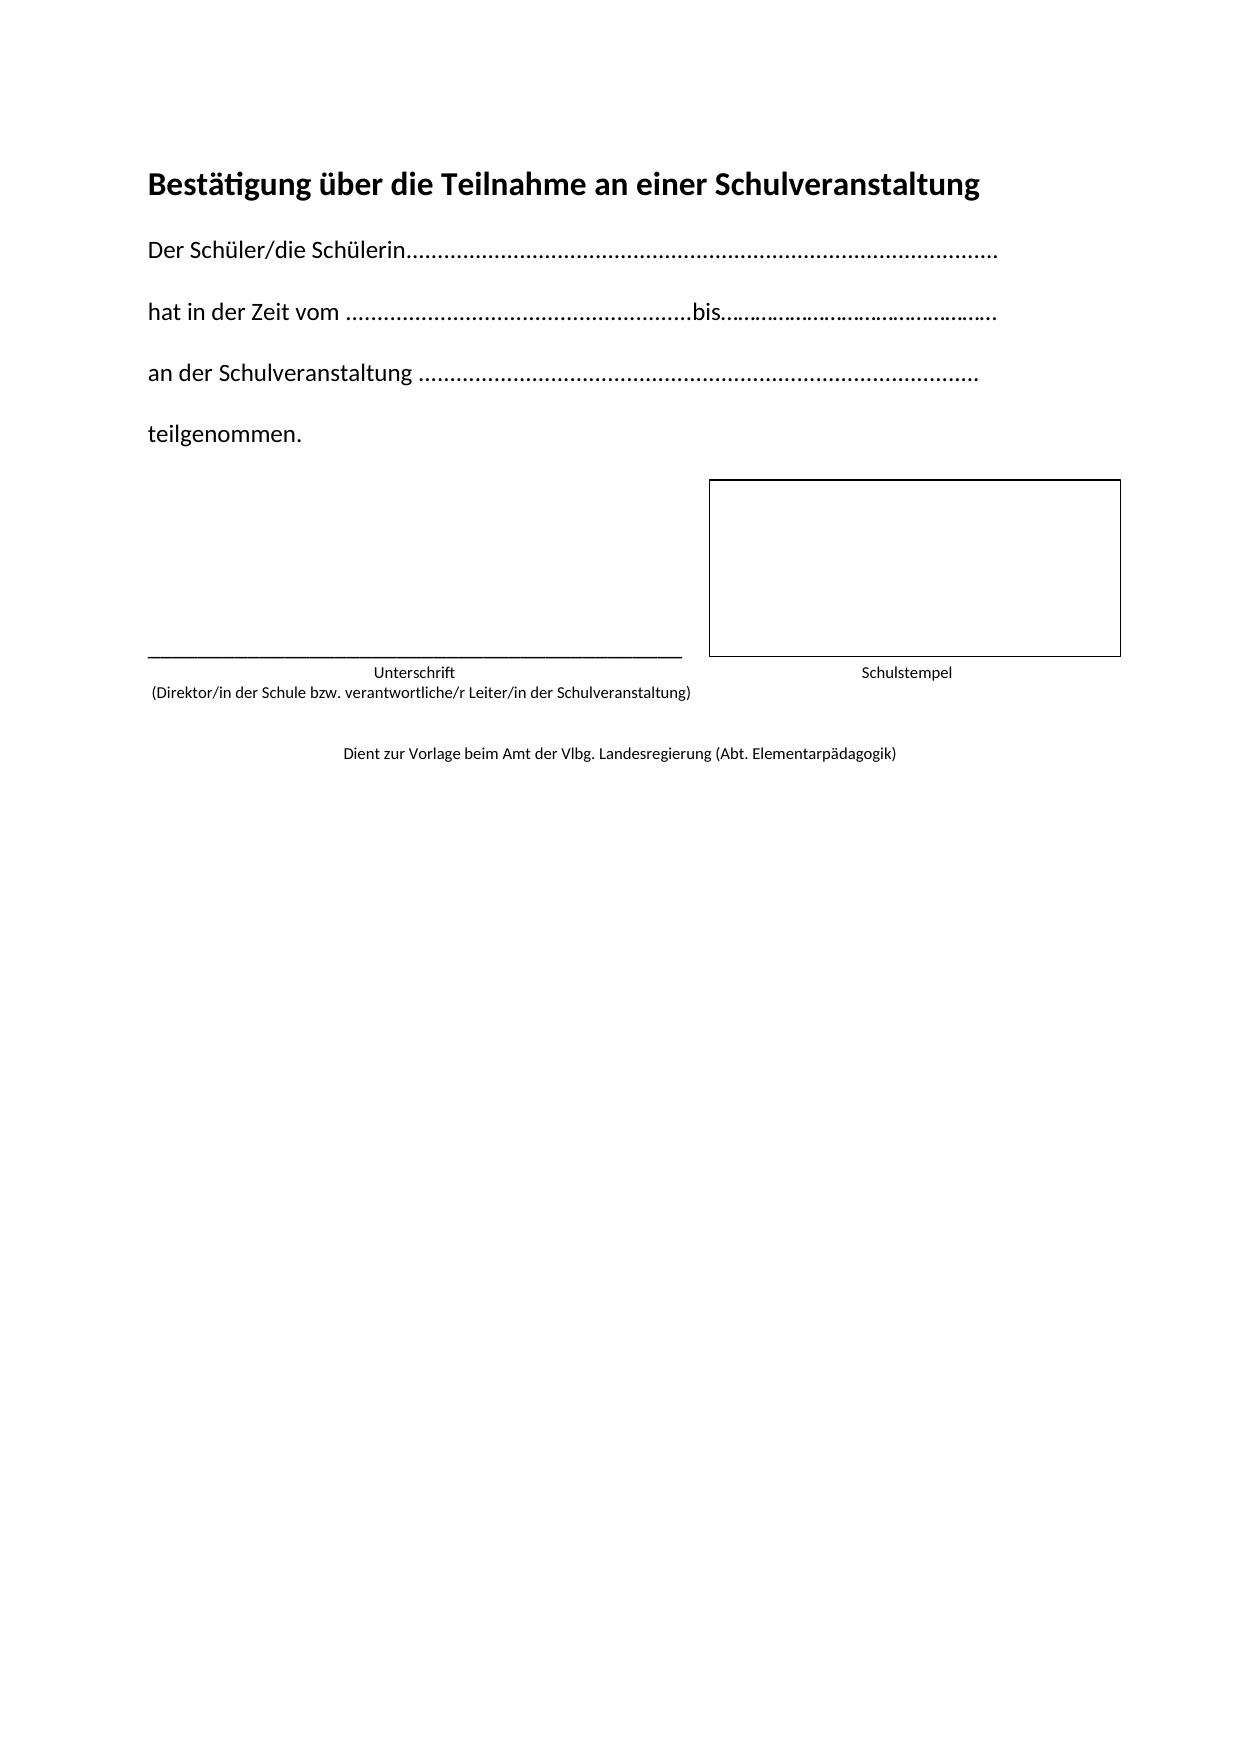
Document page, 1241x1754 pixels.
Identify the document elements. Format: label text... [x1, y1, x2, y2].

text (Direktor/in der Schule bzw. verantwortliche/r Leiter/in der Schulveranstaltung) [148, 682, 1092, 703]
text teilgenommen. [148, 418, 1092, 448]
text an der Schulveranstaltung ......................................................................................... [148, 357, 1092, 387]
text Dient zur Vorlage beim Amt der Vlbg. Landesregierung (Abt. Elementarpädagogik) [148, 743, 1092, 763]
text ___________________________________________ [148, 631, 1092, 662]
text hat in der Zeit vom .......................................................bis………………………………………… [148, 296, 1092, 326]
text Unterschrift Schulstempel [148, 662, 1092, 682]
text Bestätigung über die Teilnahme an einer Schulveranstaltung [148, 163, 1092, 204]
text Der Schüler/die Schülerin.............................................................................................. [148, 235, 1092, 265]
